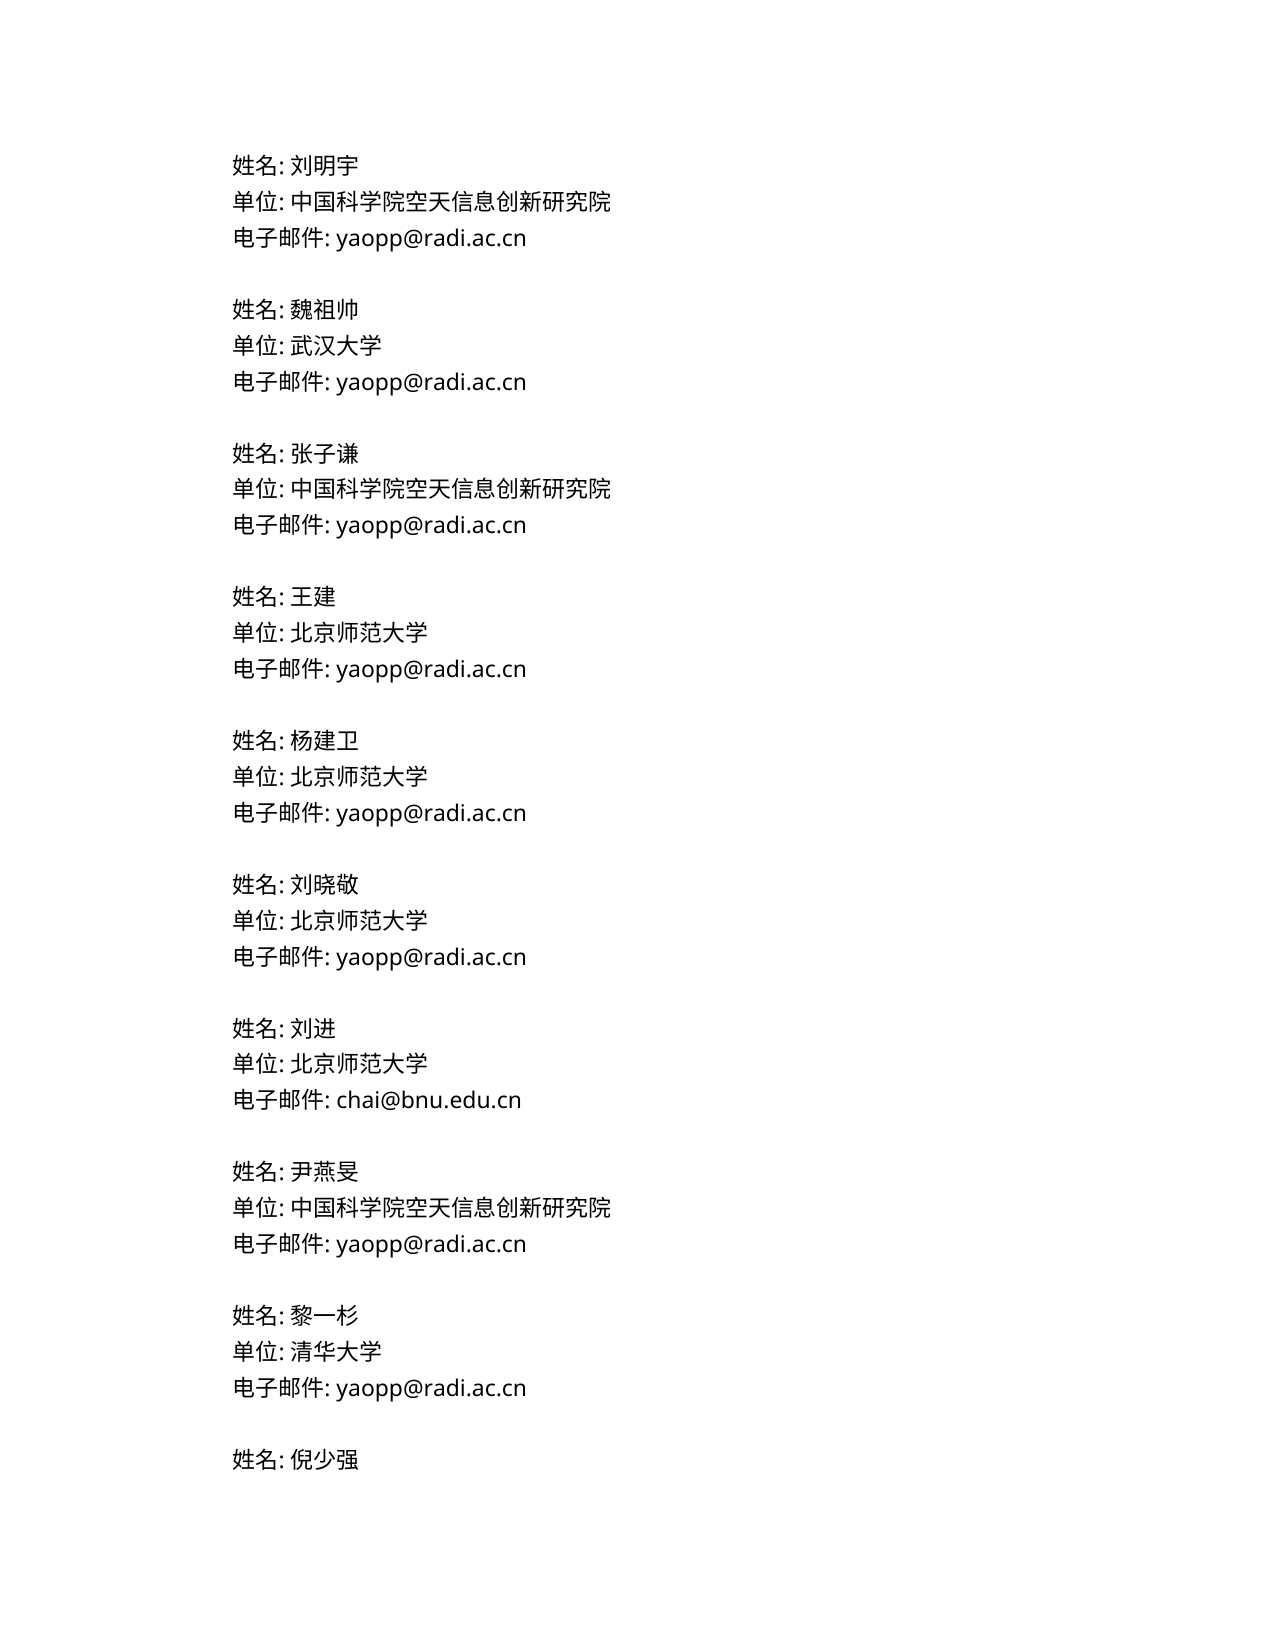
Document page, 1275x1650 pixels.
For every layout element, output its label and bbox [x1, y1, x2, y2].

text [232, 150, 1087, 1475]
